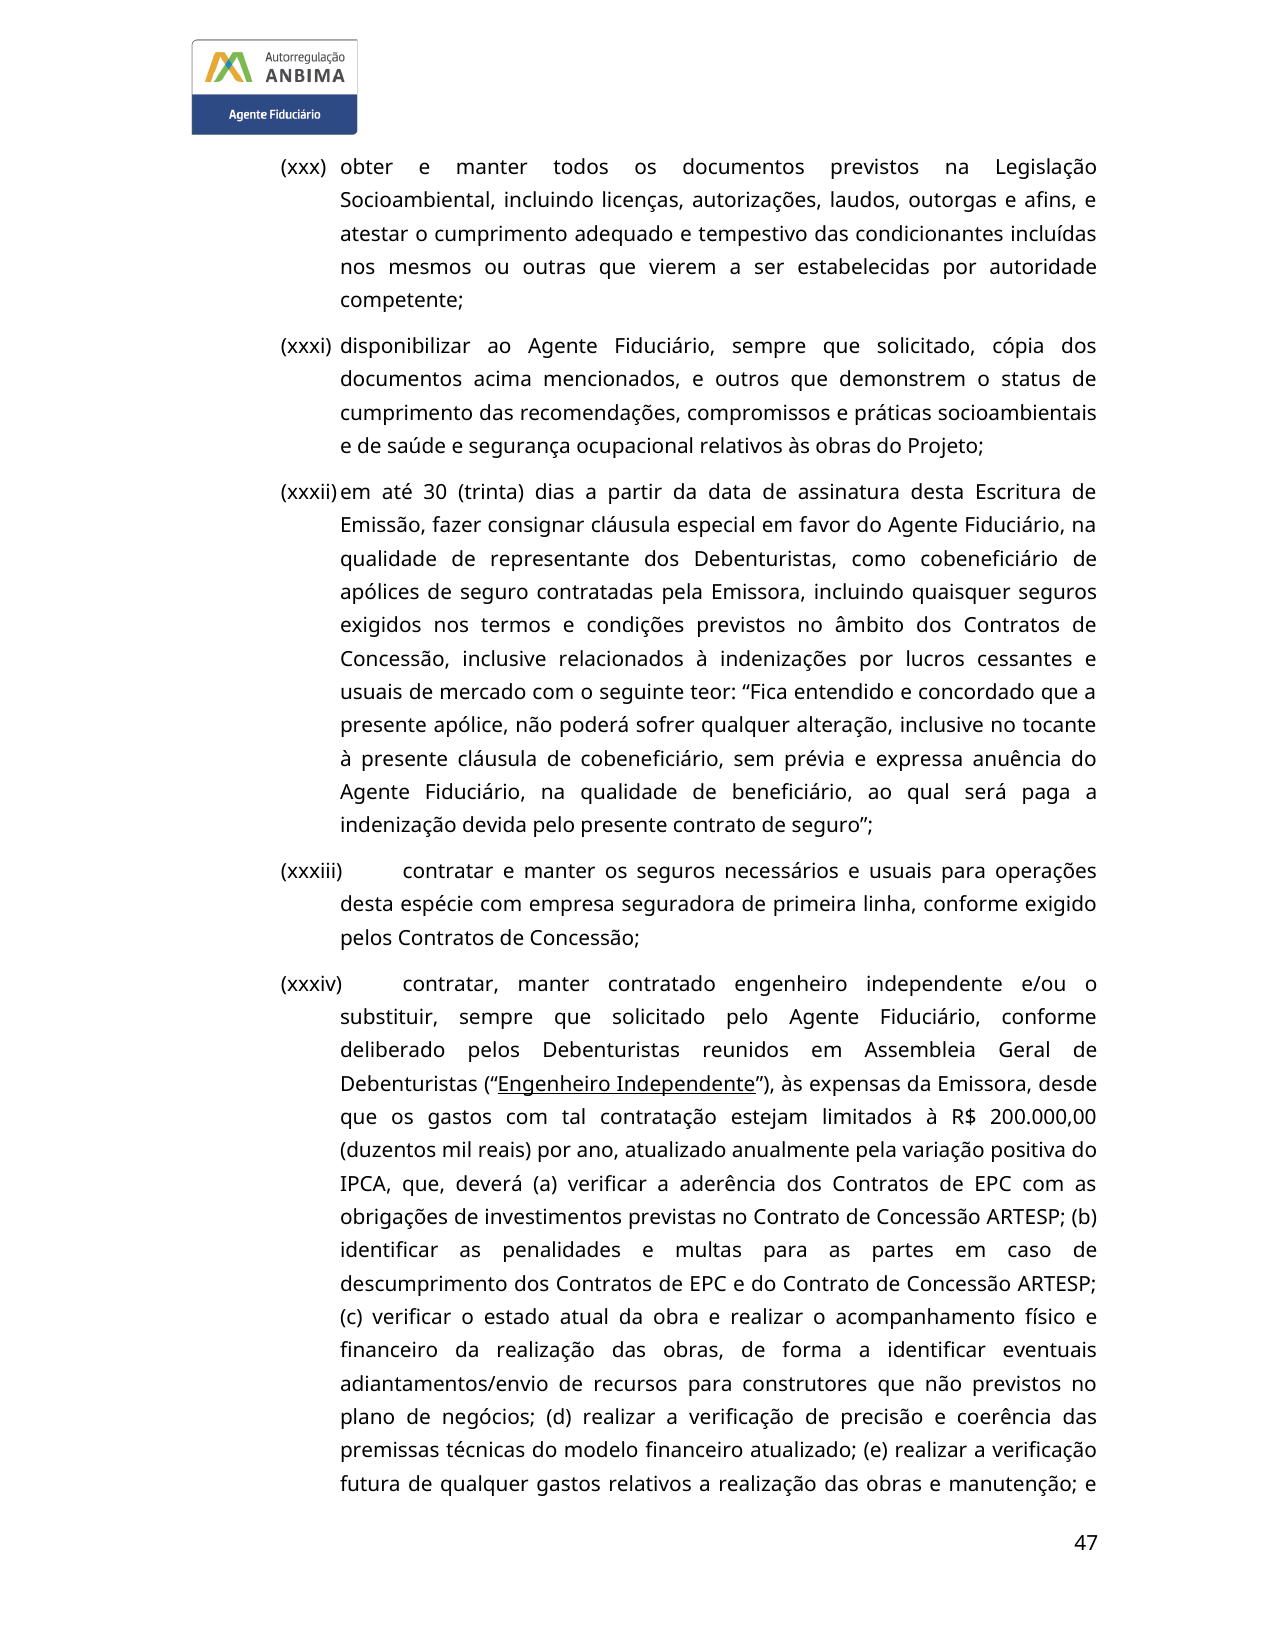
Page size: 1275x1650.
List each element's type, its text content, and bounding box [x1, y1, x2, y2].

text contratar e manter os seguros necessários e usuais para operações desta espécie com empresa seguradora de primeira linha, conforme exigido pelos Contratos de Concessão; [281, 852, 1098, 952]
text disponibilizar ao Agente Fiduciário, sempre que solicitado, cópia dos documentos acima mencionados, e outros que demonstrem o status de cumprimento das recomendações, compromissos e práticas socioambientais e de saúde e segurança ocupacional relativos às obras do Projeto; [281, 327, 1098, 460]
text obter e manter todos os documentos previstos na Legislação Socioambiental, incluindo licenças, autorizações, laudos, outorgas e afins, e atestar o cumprimento adequado e tempestivo das condicionantes incluídas nos mesmos ou outras que vierem a ser estabelecidas por autoridade competente; [281, 148, 1098, 314]
picture [191, 39, 358, 135]
text em até 30 (trinta) dias a partir da data de assinatura desta Escritura de Emissão, fazer consignar cláusula especial em favor do Agente Fiduciário, na qualidade de representante dos Debenturistas, como cobeneficiário de apólices de seguro contratadas pela Emissora, incluindo quaisquer seguros exigidos nos termos e condições previstos no âmbito dos Contratos de Concessão, inclusive relacionados à indenizações por lucros cessantes e usuais de mercado com o seguinte teor: “Fica entendido e concordado que a presente apólice, não poderá sofrer qualquer alteração, inclusive no tocante à presente cláusula de cobeneficiário, sem prévia e expressa anuência do Agente Fiduciário, na qualidade de beneficiário, ao qual será paga a indenização devida pelo presente contrato de seguro”; [281, 473, 1098, 839]
